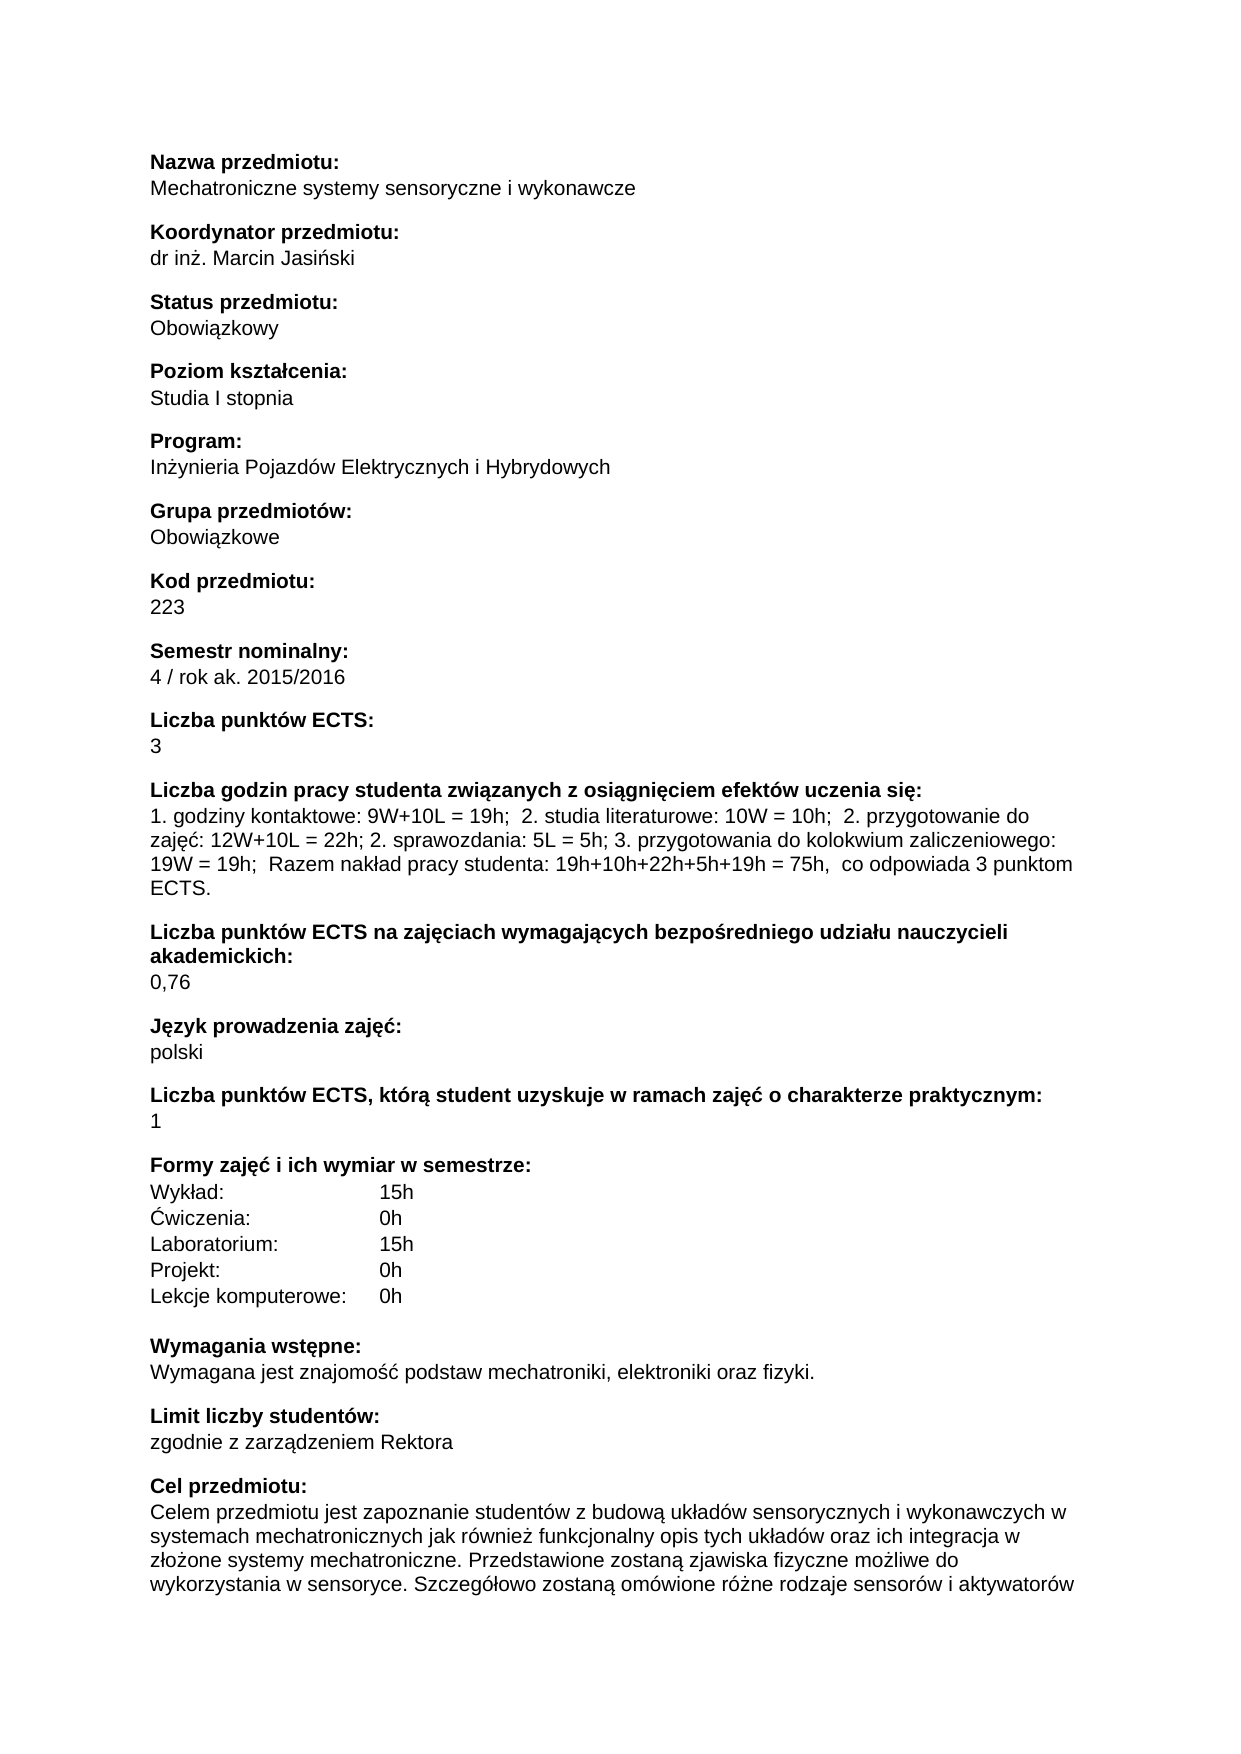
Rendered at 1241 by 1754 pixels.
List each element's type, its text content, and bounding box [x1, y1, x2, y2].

text Status przedmiotu: [150, 289, 1090, 313]
table_cell Laboratorium: [140, 1232, 367, 1256]
text Język prowadzenia zajęć: [150, 1013, 1090, 1037]
text Koordynator przedmiotu: [150, 220, 1090, 244]
text 0,76 [150, 970, 1090, 994]
table_cell Ćwiczenia: [140, 1206, 367, 1230]
table_cell Projekt: [140, 1258, 367, 1282]
text Semestr nominalny: [150, 638, 1090, 662]
text Grupa przedmiotów: [150, 499, 1090, 523]
text Liczba godzin pracy studenta związanych z osiągnięciem efektów uczenia się: [150, 778, 1090, 802]
text Mechatroniczne systemy sensoryczne i wykonawcze [150, 176, 1090, 200]
text Formy zajęć i ich wymiar w semestrze: [150, 1153, 1090, 1177]
text Liczba punktów ECTS na zajęciach wymagających bezpośredniego udziału nauczycieli akademickich: [150, 920, 1090, 968]
text Liczba punktów ECTS: [150, 708, 1090, 732]
text Cel przedmiotu: [150, 1473, 1090, 1497]
text Inżynieria Pojazdów Elektrycznych i Hybrydowych [150, 455, 1090, 479]
text 3 [150, 734, 1090, 758]
text Wymagana jest znajomość podstaw mechatroniki, elektroniki oraz fizyki. [150, 1360, 1090, 1384]
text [150, 1499, 1090, 1595]
text 1. godziny kontaktowe: 9W+10L = 19h; 2. studia literaturowe: 10W = 10h; 2. przygotowanie do zajęć: 12W+10L = 22h; 2. sprawozdania: 5L = 5h; 3. przygotowania do kolokwium zaliczeniowego: 19W = 19h; Razem nakład pracy studenta: 19h+10h+22h+5h+19h = 75h, co odpowiada 3 punktom ECTS. [150, 804, 1090, 900]
text Obowiązkowy [150, 316, 1090, 339]
text dr inż. Marcin Jasiński [150, 246, 1090, 270]
text Studia I stopnia [150, 385, 1090, 409]
text Limit liczby studentów: [150, 1404, 1090, 1428]
text Liczba punktów ECTS, którą student uzyskuje w ramach zajęć o charakterze praktycznym: [150, 1083, 1090, 1107]
text Obowiązkowe [150, 525, 1090, 549]
text Wymagania wstępne: [150, 1334, 1090, 1358]
table_header Wykład: [140, 1180, 367, 1204]
text Nazwa przedmiotu: [150, 150, 1090, 174]
text Kod przedmiotu: [150, 569, 1090, 593]
text 1 [150, 1109, 1090, 1133]
table_cell 0h [369, 1204, 597, 1230]
text zgodnie z zarządzeniem Rektora [150, 1430, 1090, 1454]
table_cell 0h [369, 1282, 597, 1308]
text Program: [150, 429, 1090, 453]
text Poziom kształcenia: [150, 359, 1090, 383]
text polski [150, 1039, 1090, 1063]
table_cell 0h [369, 1256, 597, 1282]
table_cell 15h [369, 1230, 597, 1256]
table_cell Lekcje komputerowe: [140, 1284, 367, 1308]
table_header 15h [369, 1180, 597, 1204]
text 4 / rok ak. 2015/2016 [150, 664, 1090, 688]
text 223 [150, 595, 1090, 619]
